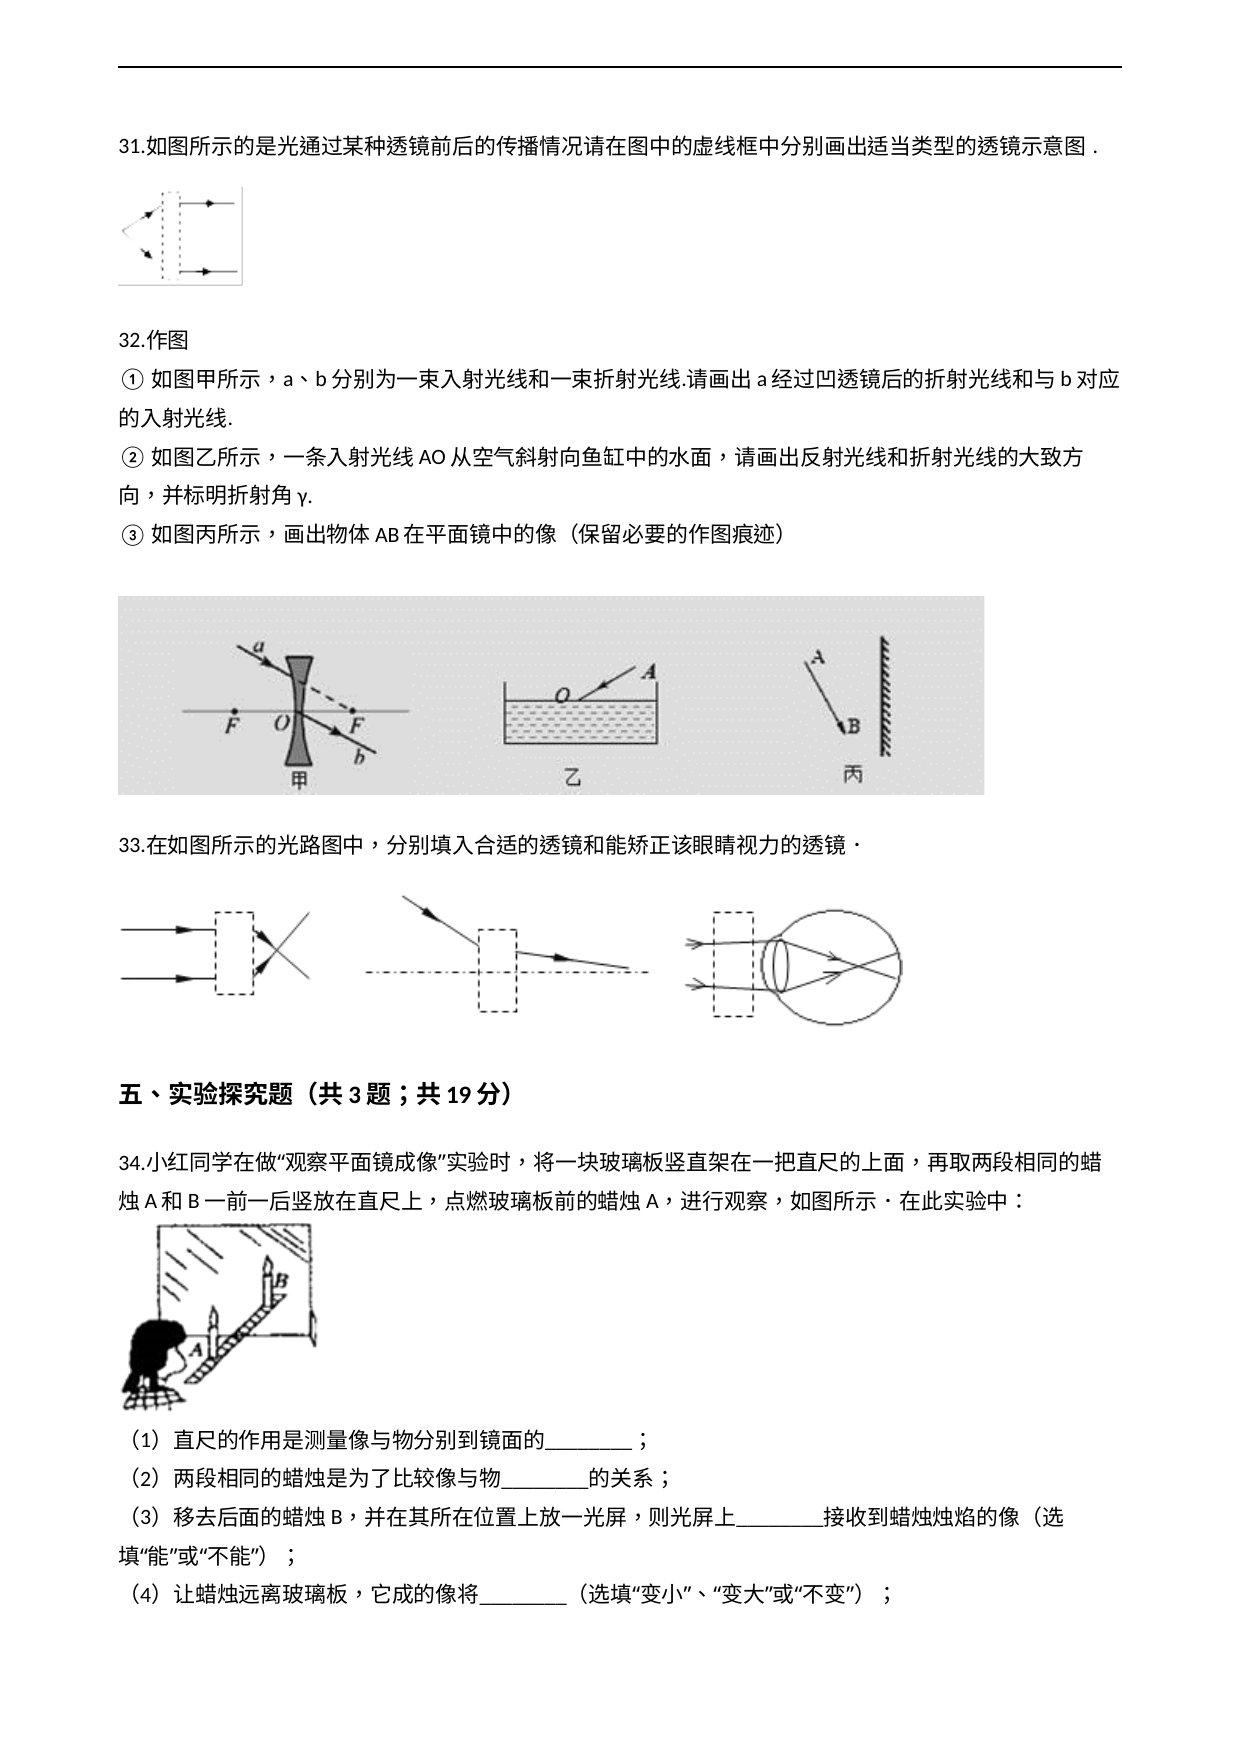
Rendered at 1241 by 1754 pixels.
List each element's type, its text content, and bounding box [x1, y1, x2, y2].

text （3）移去后面的蜡烛B，并在其所在位置上放一光屏，则光屏上________接收到蜡烛烛焰的像（选填“能”或“不能”）； [118, 1500, 1122, 1572]
picture [118, 893, 903, 1027]
text （1）直尺的作用是测量像与物分别到镜面的________； [118, 1423, 1122, 1456]
picture [118, 596, 985, 795]
text 34.小红同学在做“观察平面镜成像”实验时，将一块玻璃板竖直架在一把直尺的上面，再取两段相同的蜡烛A和B一前一后竖放在直尺上，点燃玻璃板前的蜡烛A，进行观察，如图所示．在此实验中： [118, 1146, 1122, 1217]
picture [118, 187, 244, 287]
picture [118, 1223, 321, 1415]
text 31.如图所示的是光通过某种透镜前后的传播情况请在图中的虚线框中分别画出适当类型的透镜示意图 . [118, 129, 1122, 318]
text （2）两段相同的蜡烛是为了比较像与物________的关系； [118, 1462, 1122, 1494]
text （4）让蜡烛远离玻璃板，它成的像将________（选填“变小”、“变大”或“不变”）； [118, 1578, 1122, 1610]
text 五、实验探究题（共3题；共19分） [118, 1062, 1122, 1127]
